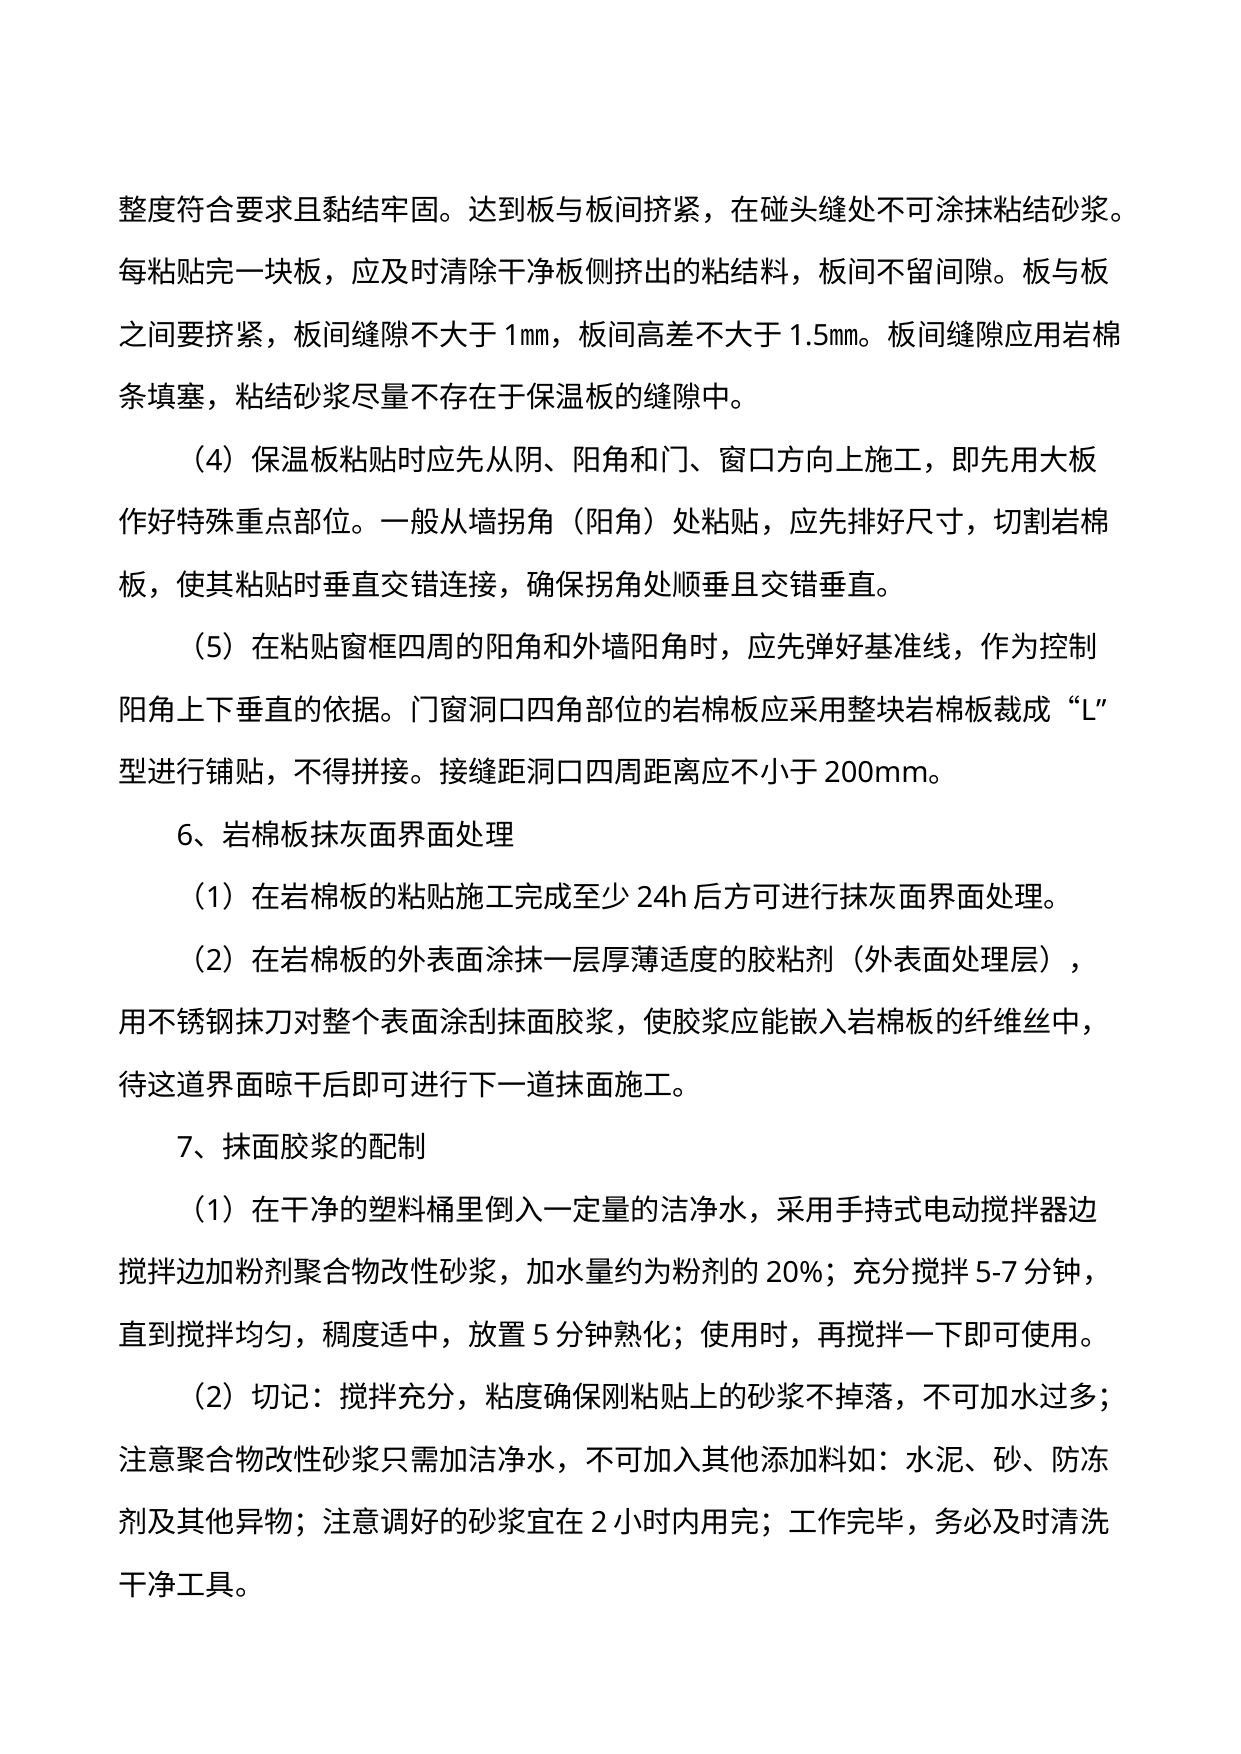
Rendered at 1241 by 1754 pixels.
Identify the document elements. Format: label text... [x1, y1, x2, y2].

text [118, 170, 1122, 420]
text （2）切记：搅拌充分，粘度确保刚粘贴上的砂浆不掉落，不可加水过多；注意聚合物改性砂浆只需加洁净水，不可加入其他添加料如：水泥、砂、防冻剂及其他异物；注意调好的砂浆宜在2小时内用完；工作完毕，务必及时清洗干净工具。 [118, 1357, 1122, 1607]
text （1）在岩棉板的粘贴施工完成至少24h后方可进行抹灰面界面处理。 [118, 857, 1122, 920]
text （4）保温板粘贴时应先从阴、阳角和门、窗口方向上施工，即先用大板作好特殊重点部位。一般从墙拐角（阳角）处粘贴，应先排好尺寸，切割岩棉板，使其粘贴时垂直交错连接，确保拐角处顺垂且交错垂直。 [118, 420, 1122, 607]
text （5）在粘贴窗框四周的阳角和外墙阳角时，应先弹好基准线，作为控制阳角上下垂直的依据。门窗洞口四角部位的岩棉板应采用整块岩棉板裁成“L”型进行铺贴，不得拼接。接缝距洞口四周距离应不小于200mm。 [118, 607, 1122, 795]
text 7、抹面胶浆的配制 [118, 1107, 1122, 1170]
text （2）在岩棉板的外表面涂抹一层厚薄适度的胶粘剂（外表面处理层），用不锈钢抹刀对整个表面涂刮抹面胶浆，使胶浆应能嵌入岩棉板的纤维丝中，待这道界面晾干后即可进行下一道抹面施工。 [118, 920, 1122, 1107]
text （1）在干净的塑料桶里倒入一定量的洁净水，采用手持式电动搅拌器边搅拌边加粉剂聚合物改性砂浆，加水量约为粉剂的20%；充分搅拌5-7分钟，直到搅拌均匀，稠度适中，放置5分钟熟化；使用时，再搅拌一下即可使用。 [118, 1170, 1122, 1357]
text 6、岩棉板抹灰面界面处理 [118, 795, 1122, 857]
